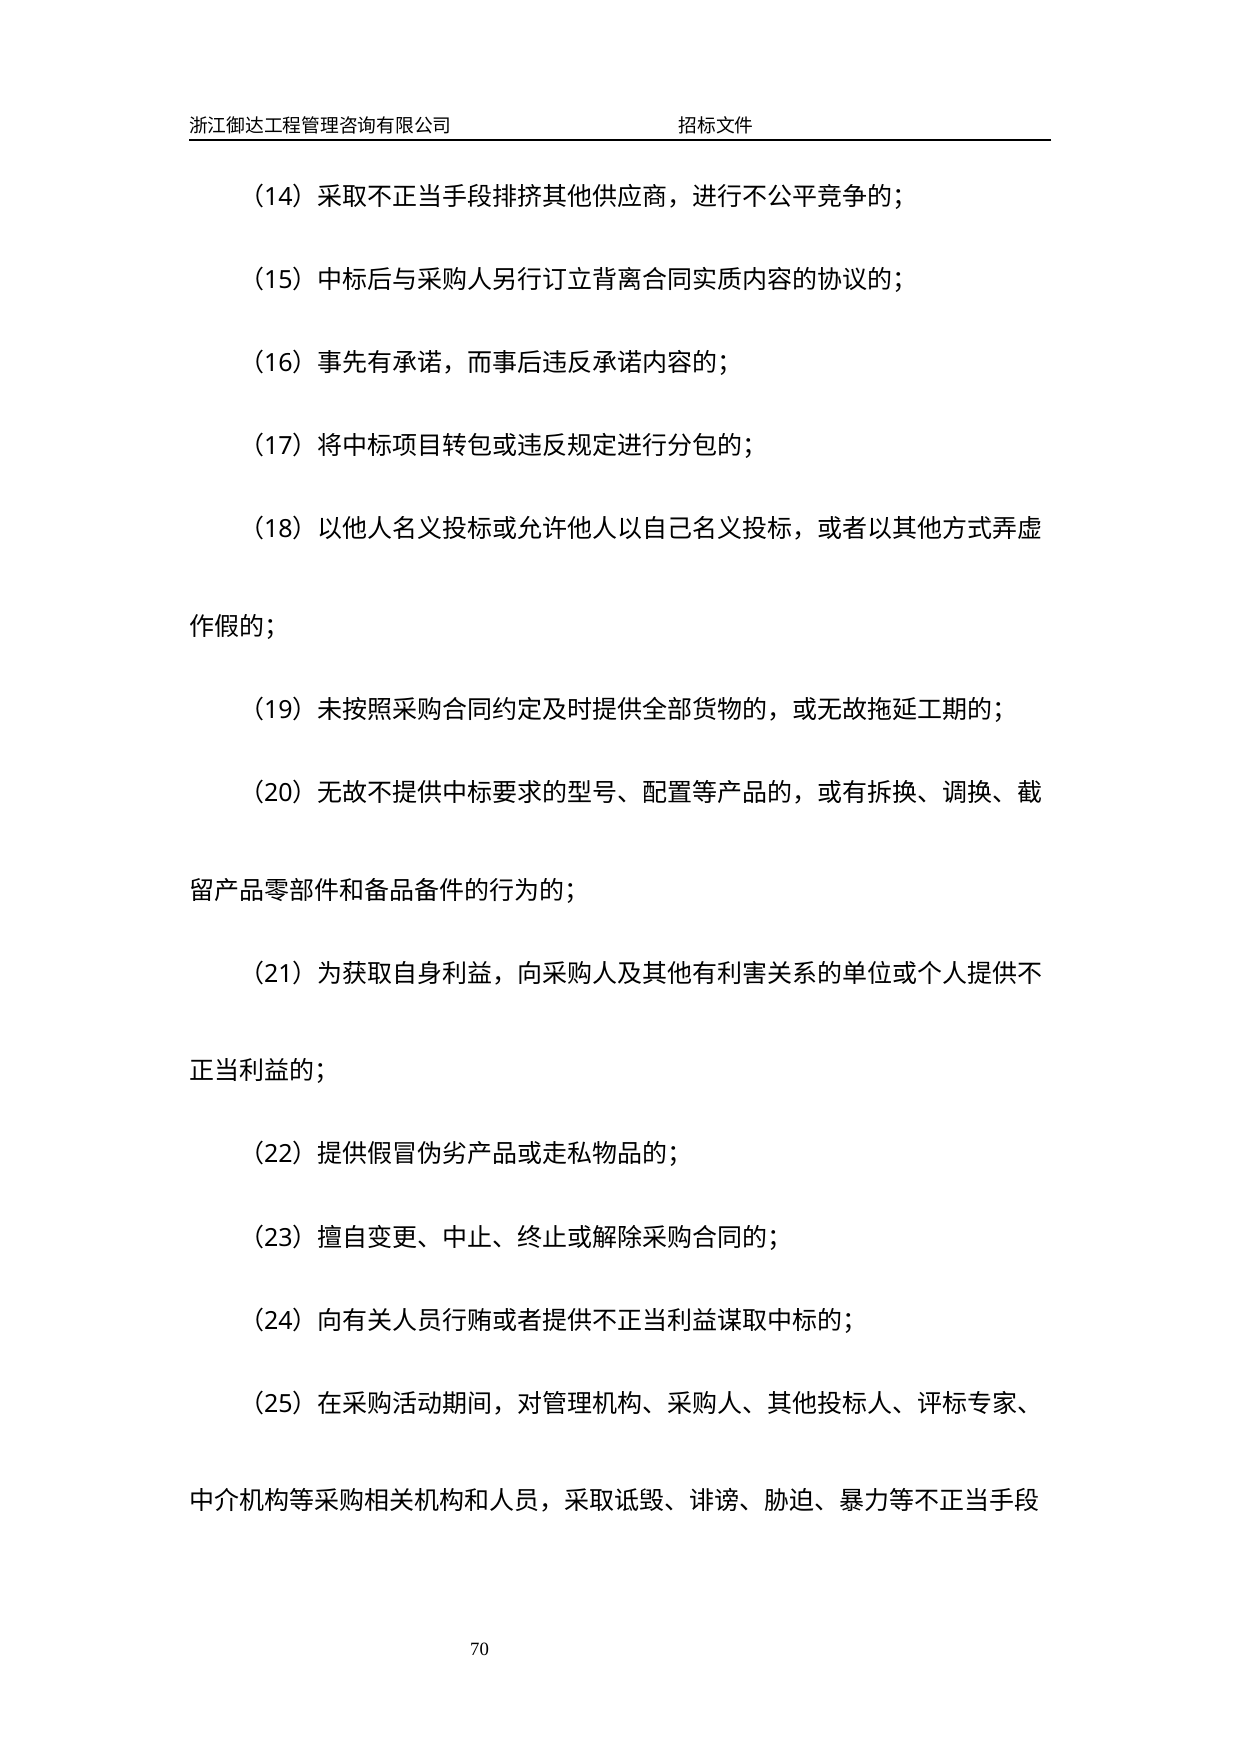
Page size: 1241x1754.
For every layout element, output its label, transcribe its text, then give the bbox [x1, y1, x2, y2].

text （21）为获取自身利益，向采购人及其他有利害关系的单位或个人提供不正当利益的； [189, 939, 1051, 1101]
text （17）将中标项目转包或违反规定进行分包的； [189, 411, 1051, 476]
text （23）擅自变更、中止、终止或解除采购合同的； [189, 1203, 1051, 1268]
text （20）无故不提供中标要求的型号、配置等产品的，或有拆换、调换、截留产品零部件和备品备件的行为的； [189, 758, 1051, 921]
text （22）提供假冒伪劣产品或走私物品的； [189, 1119, 1051, 1184]
text （14）采取不正当手段排挤其他供应商，进行不公平竞争的； [189, 162, 1051, 227]
text （18）以他人名义投标或允许他人以自己名义投标，或者以其他方式弄虚作假的； [189, 494, 1051, 657]
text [189, 1369, 1051, 1531]
text （15）中标后与采购人另行订立背离合同实质内容的协议的； [189, 245, 1051, 310]
text （19）未按照采购合同约定及时提供全部货物的，或无故拖延工期的； [189, 675, 1051, 740]
text （16）事先有承诺，而事后违反承诺内容的； [189, 328, 1051, 393]
text （24）向有关人员行贿或者提供不正当利益谋取中标的； [189, 1286, 1051, 1351]
